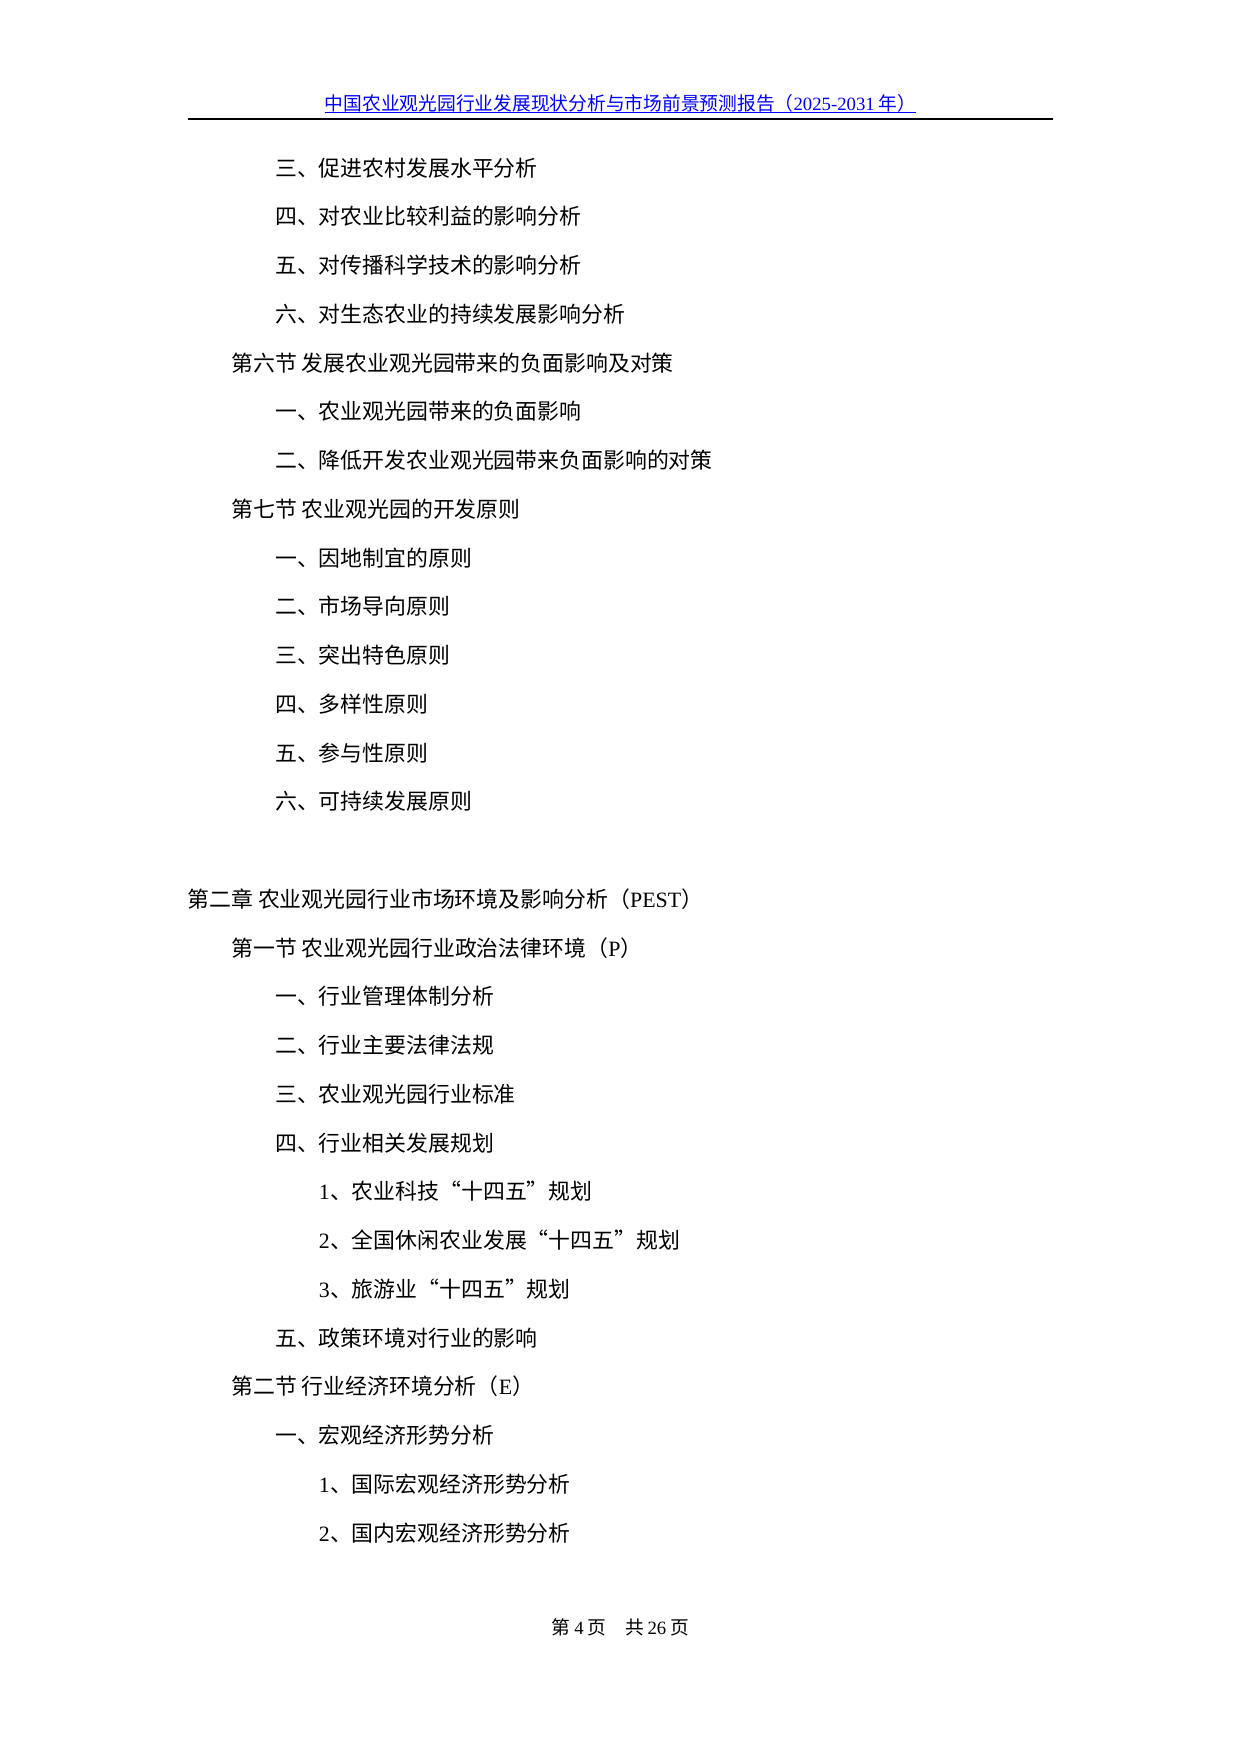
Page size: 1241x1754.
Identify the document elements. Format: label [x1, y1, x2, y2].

text [187, 150, 1053, 1548]
